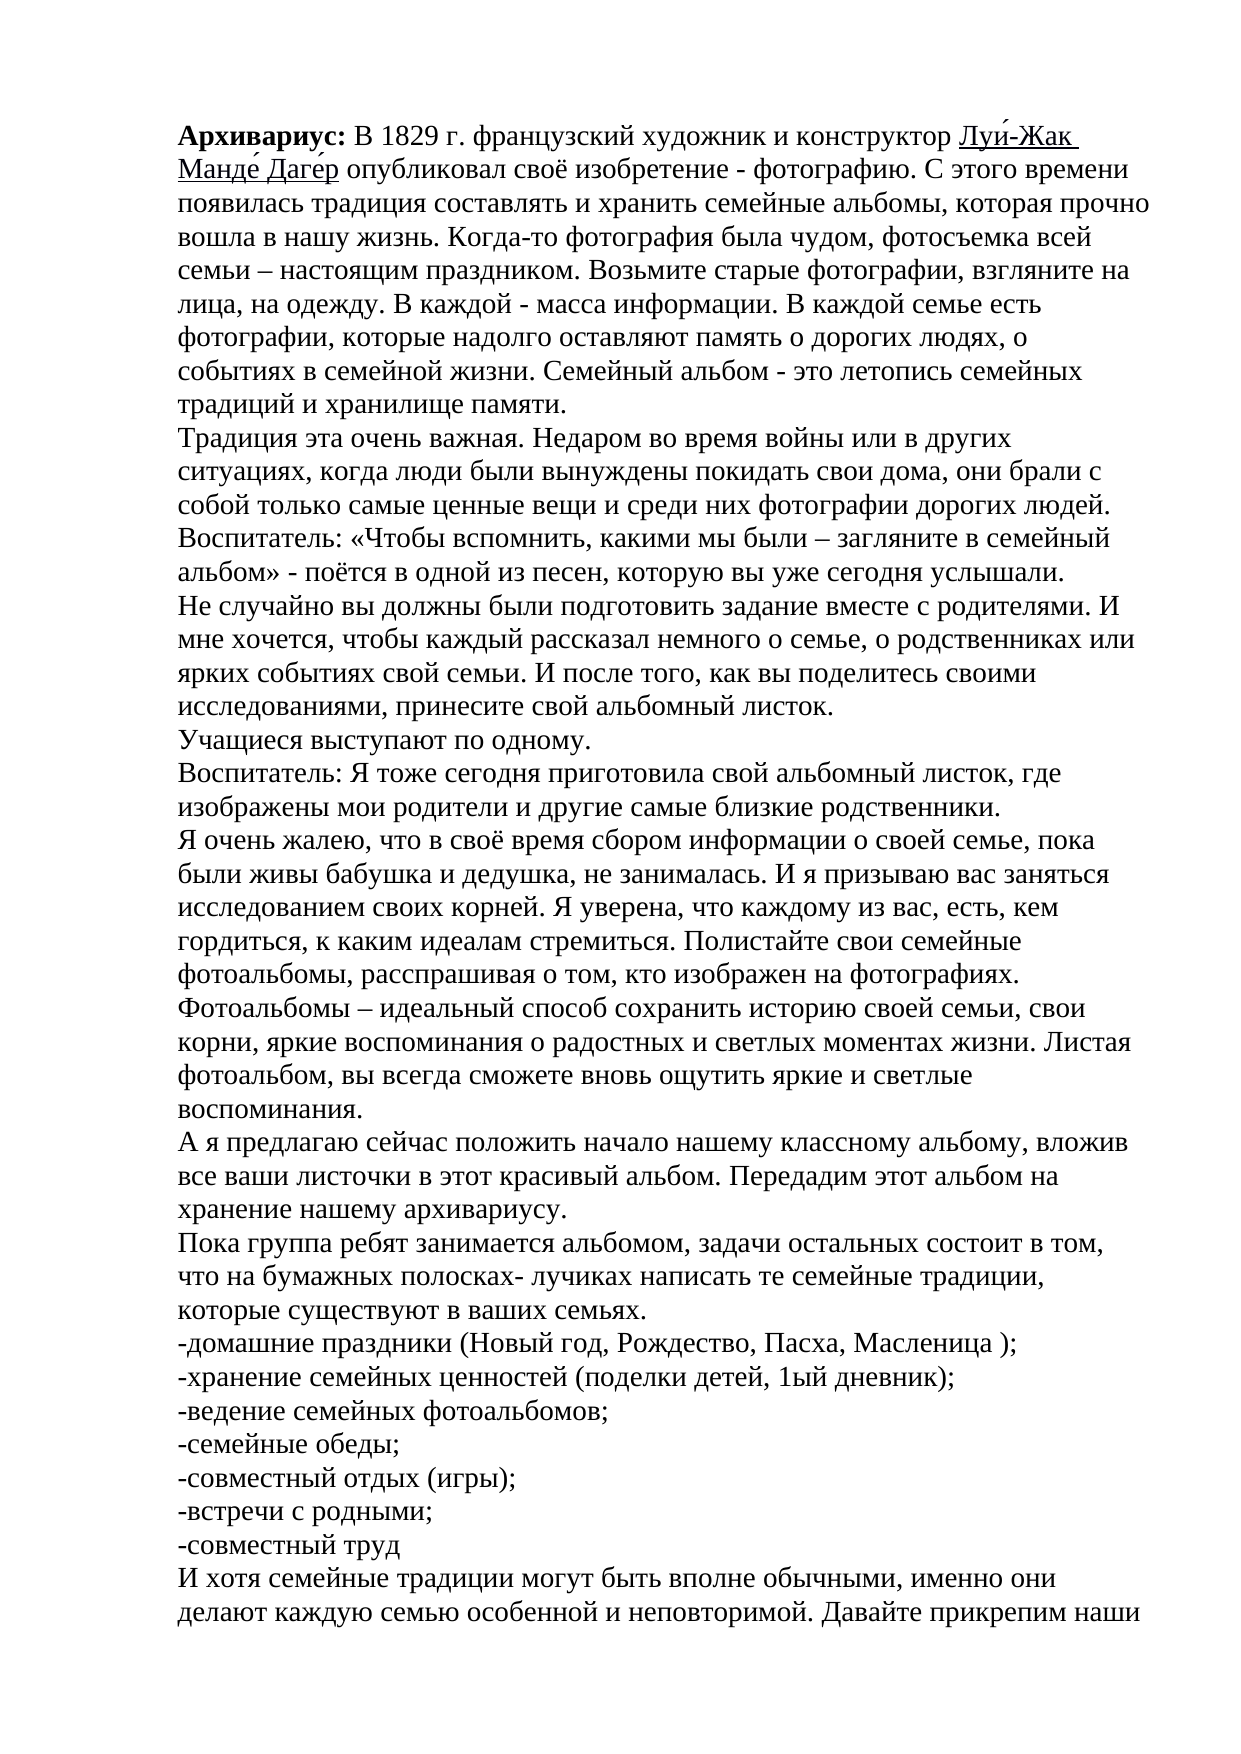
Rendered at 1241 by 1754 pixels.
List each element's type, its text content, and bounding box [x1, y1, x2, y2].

text -совместный отдых (игры); [177, 1460, 1152, 1493]
text Фотоальбомы – идеальный способ сохранить историю своей семьи, свои корни, яркие воспоминания о радостных и светлых моментах жизни. Листая фотоальбом, вы всегда сможете вновь ощутить яркие и светлые воспоминания. [177, 990, 1152, 1124]
text Не случайно вы должны были подготовить задание вместе с родителями. И мне хочется, чтобы каждый рассказал немного о семье, о родственниках или ярких событиях свой семьи. И после того, как вы поделитесь своими исследованиями, принесите свой альбомный листок. [177, 588, 1152, 722]
text -семейные обеды; [177, 1426, 1152, 1460]
text Традиция эта очень важная. Недаром во время войны или в других ситуациях, когда люди были вынуждены покидать свои дома, они брали с собой только самые ценные вещи и среди них фотографии дорогих людей. [177, 420, 1152, 521]
text Я очень жалею, что в своё время сбором информации о своей семье, пока были живы бабушка и дедушка, не занималась. И я призываю вас заняться исследованием своих корней. Я уверена, что каждому из вас, есть, кем гордиться, к каким идеалам стремиться. Полистайте свои семейные фотоальбомы, расспрашивая о том, кто изображен на фотографиях. [177, 822, 1152, 990]
text -хранение семейных ценностей (поделки детей, 1ый дневник); [177, 1359, 1152, 1393]
text Архивариус: В 1829 г. французский художник и конструктор Луи́-Жак Манде́ Даге́р опубликовал своё изобретение - фотографию. С этого времени появилась традиция составлять и хранить семейные альбомы, которая прочно вошла в нашу жизнь. Когда-то фотография была чудом, фотосъемка всей семьи – настоящим праздником. Возьмите старые фотографии, взгляните на лица, на одежду. В каждой - масса информации. В каждой семье есть фотографии, которые надолго оставляют память о дорогих людях, о событиях в семейной жизни. Семейный альбом - это летопись семейных традиций и хранилище памяти. [177, 118, 1152, 420]
text -встречи с родными; [177, 1493, 1152, 1527]
text -ведение семейных фотоальбомов; [177, 1393, 1152, 1426]
text Воспитатель: Я тоже сегодня приготовила свой альбомный листок, где изображены мои родители и другие самые близкие родственники. [177, 755, 1152, 822]
text Воспитатель: «Чтобы вспомнить, какими мы были – загляните в семейный альбом» - поётся в одной из песен, которую вы уже сегодня услышали. [177, 521, 1152, 588]
text Пока группа ребят занимается альбомом, задачи остальных состоит в том, что на бумажных полосках- лучиках написать те семейные традиции, которые существуют в ваших семьях. [177, 1225, 1152, 1326]
text А я предлагаю сейчас положить начало нашему классному альбому, вложив все ваши листочки в этот красивый альбом. Передадим этот альбом на хранение нашему архивариусу. [177, 1124, 1152, 1225]
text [177, 1560, 1152, 1627]
text -домашние праздники (Новый год, Рождество, Пасха, Масленица ); [177, 1326, 1152, 1359]
text Учащиеся выступают по одному. [177, 722, 1152, 755]
text -совместный труд [177, 1527, 1152, 1560]
